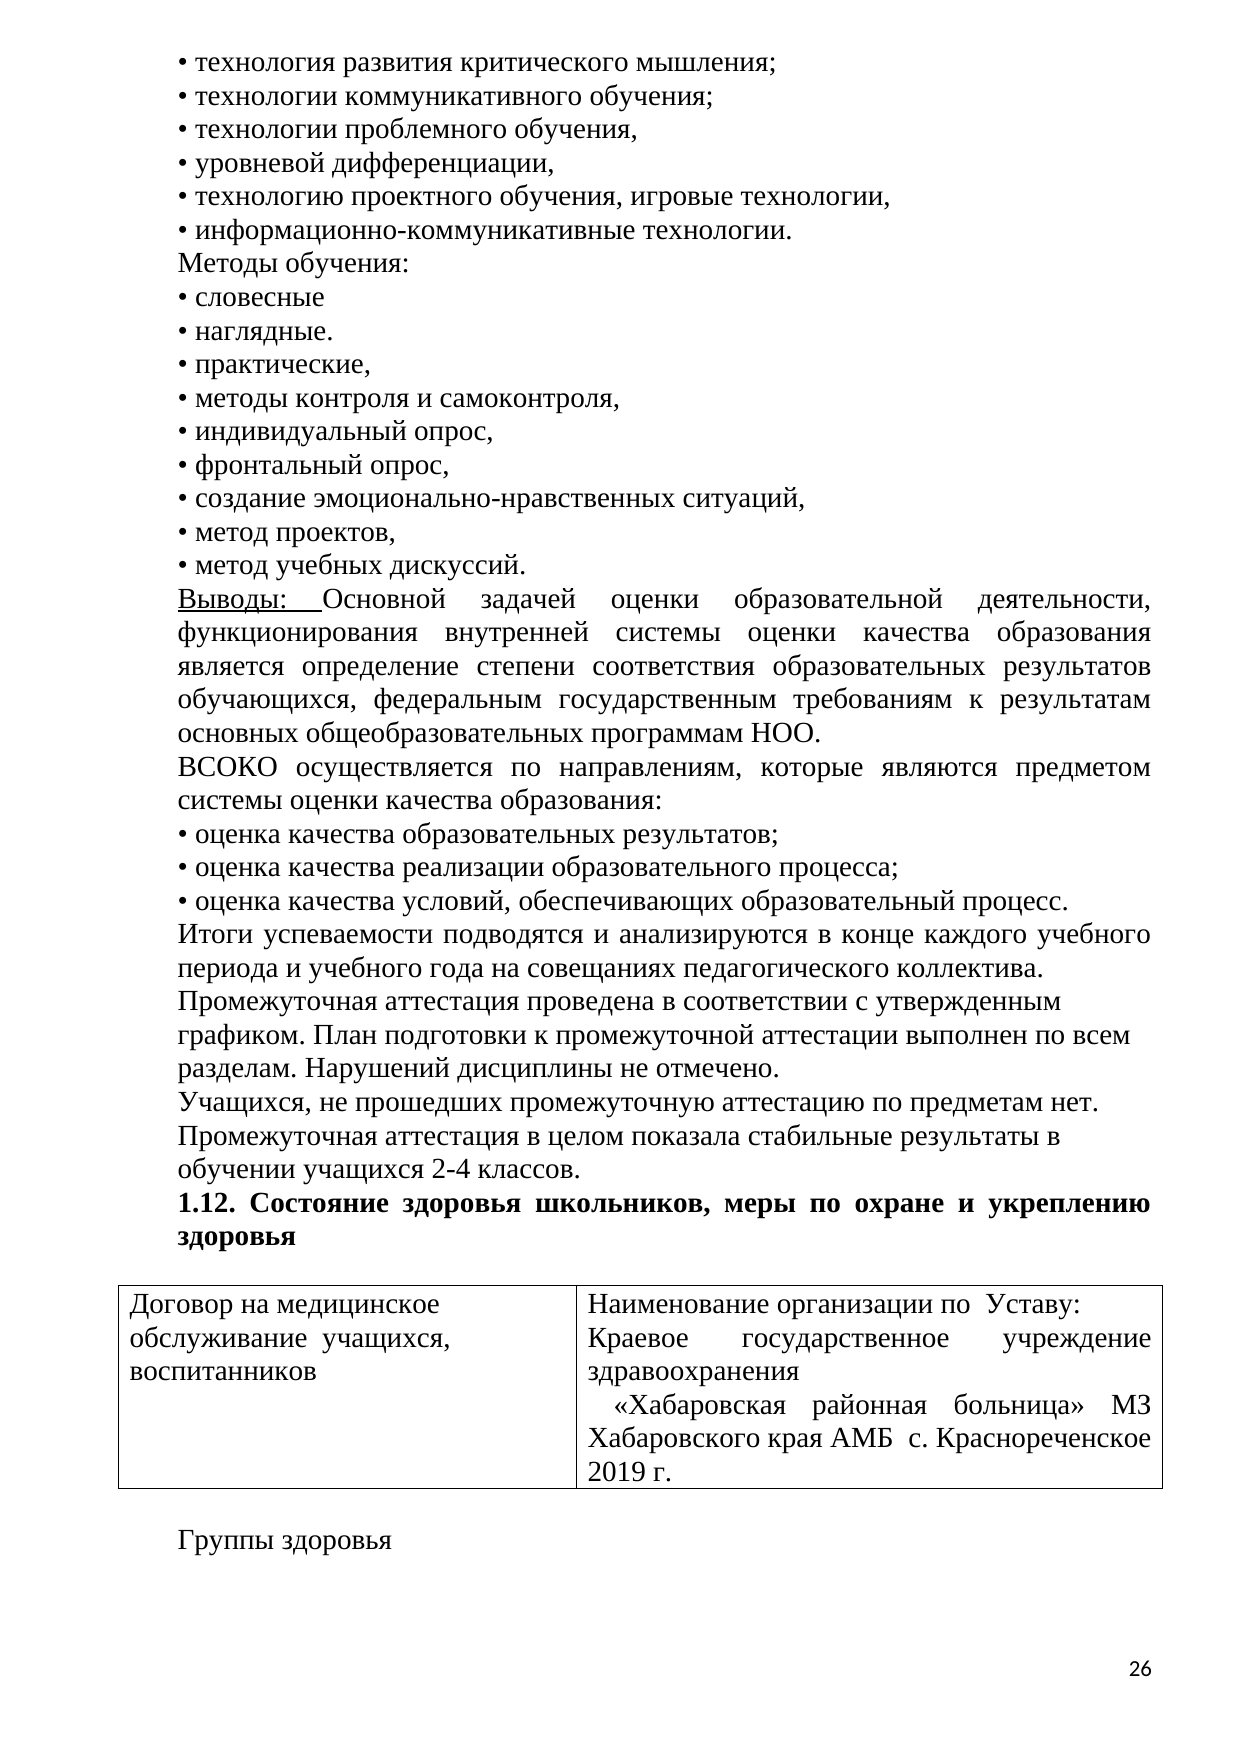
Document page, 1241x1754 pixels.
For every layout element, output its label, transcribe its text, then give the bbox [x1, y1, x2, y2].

text 1.12. Состояние здоровья школьников, меры по охране и укреплению здоровья [177, 1185, 1152, 1252]
text • уровневой дифференциации, [177, 145, 1152, 178]
text ВСОКО осуществляется по направлениям, которые являются предметом системы оценки качества образования: [177, 749, 1152, 816]
text • словесные [177, 279, 1152, 313]
text • оценка качества образовательных результатов; [177, 816, 1152, 849]
text • методы контроля и самоконтроля, [177, 380, 1152, 413]
text • технология развития критического мышления; [177, 44, 1152, 78]
table_header Наименование организации по Уставу: Краевое государственное учреждение здравоохранения «Хабаровская районная больница» МЗ Хабаровского края АМБ с. Краснореченское 2019 г. [577, 1286, 1162, 1488]
text • технологию проектного обучения, игровые технологии, [177, 178, 1152, 212]
text Промежуточная аттестация проведена в соответствии с утвержденным графиком. План подготовки к промежуточной аттестации выполнен по всем разделам. Нарушений дисциплины не отмечено. [177, 983, 1152, 1084]
text • создание эмоционально-нравственных ситуаций, [177, 480, 1152, 514]
text • наглядные. [177, 313, 1152, 346]
text • индивидуальный опрос, [177, 413, 1152, 447]
text Методы обучения: [177, 246, 1152, 279]
text • фронтальный опрос, [177, 447, 1152, 480]
text • технологии проблемного обучения, [177, 111, 1152, 145]
text Итоги успеваемости подводятся и анализируются в конце каждого учебного периода и учебного года на совещаниях педагогического коллектива. [177, 916, 1152, 983]
text Учащихся, не прошедших промежуточную аттестацию по предметам нет. Промежуточная аттестация в целом показала стабильные результаты в обучении учащихся 2-4 классов. [177, 1084, 1152, 1185]
text • метод учебных дискуссий. [177, 547, 1152, 581]
text • оценка качества условий, обеспечивающих образовательный процесс. [177, 883, 1152, 916]
table_header Договор на медицинское обслуживание учащихся, воспитанников [119, 1286, 576, 1488]
text • технологии коммуникативного обучения; [177, 78, 1152, 111]
text Группы здоровья [177, 1522, 1152, 1556]
text • оценка качества реализации образовательного процесса; [177, 849, 1152, 883]
text • информационно-коммуникативные технологии. [177, 212, 1152, 246]
text • метод проектов, [177, 514, 1152, 547]
text Выводы: Основной задачей оценки образовательной деятельности, функционирования внутренней системы оценки качества образования является определение степени соответствия образовательных результатов обучающихся, федеральным государственным требованиям к результатам основных общеобразовательных программам НОО. [177, 581, 1152, 749]
text • практические, [177, 346, 1152, 380]
